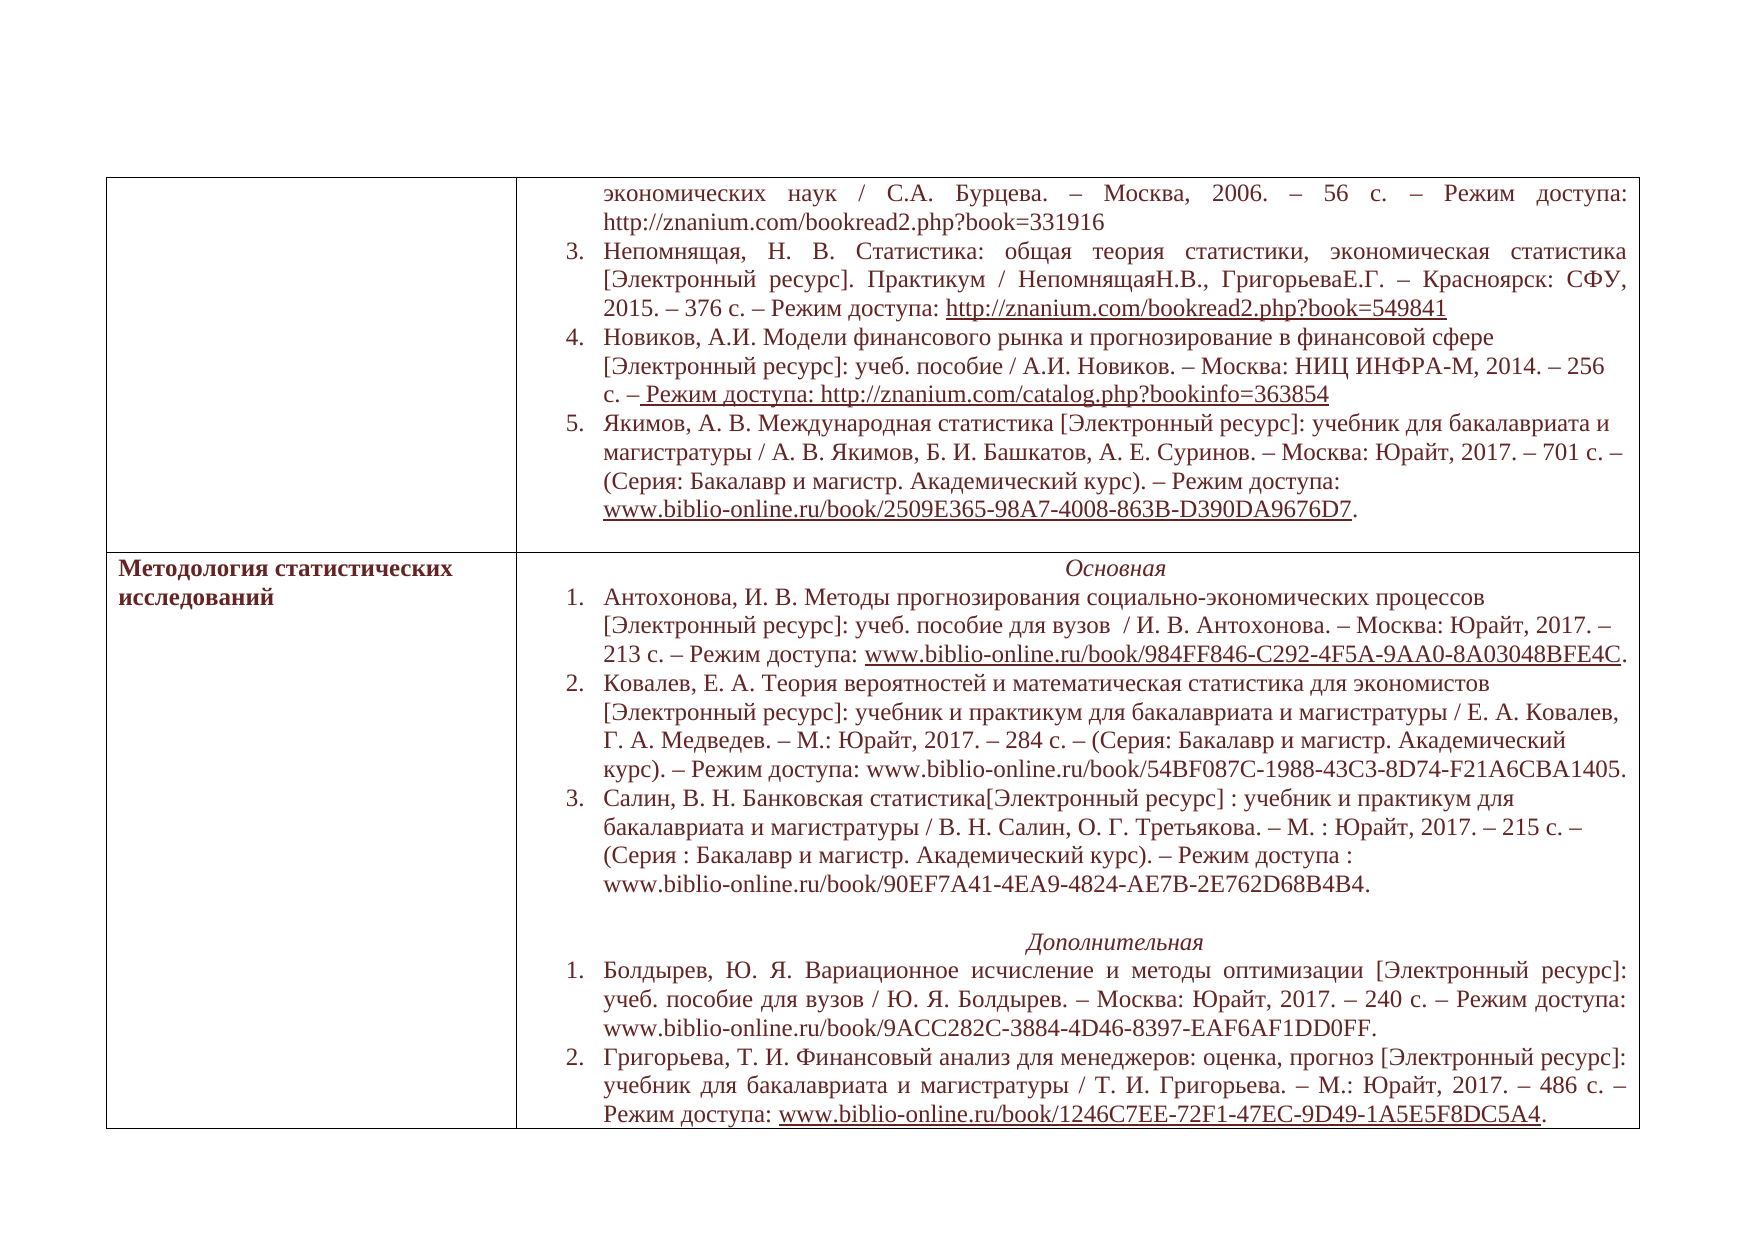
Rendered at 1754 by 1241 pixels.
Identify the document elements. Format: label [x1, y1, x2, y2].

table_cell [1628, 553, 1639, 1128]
table_cell [517, 178, 1639, 552]
table_cell [107, 553, 516, 1128]
table_cell [107, 178, 516, 552]
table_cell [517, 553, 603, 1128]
